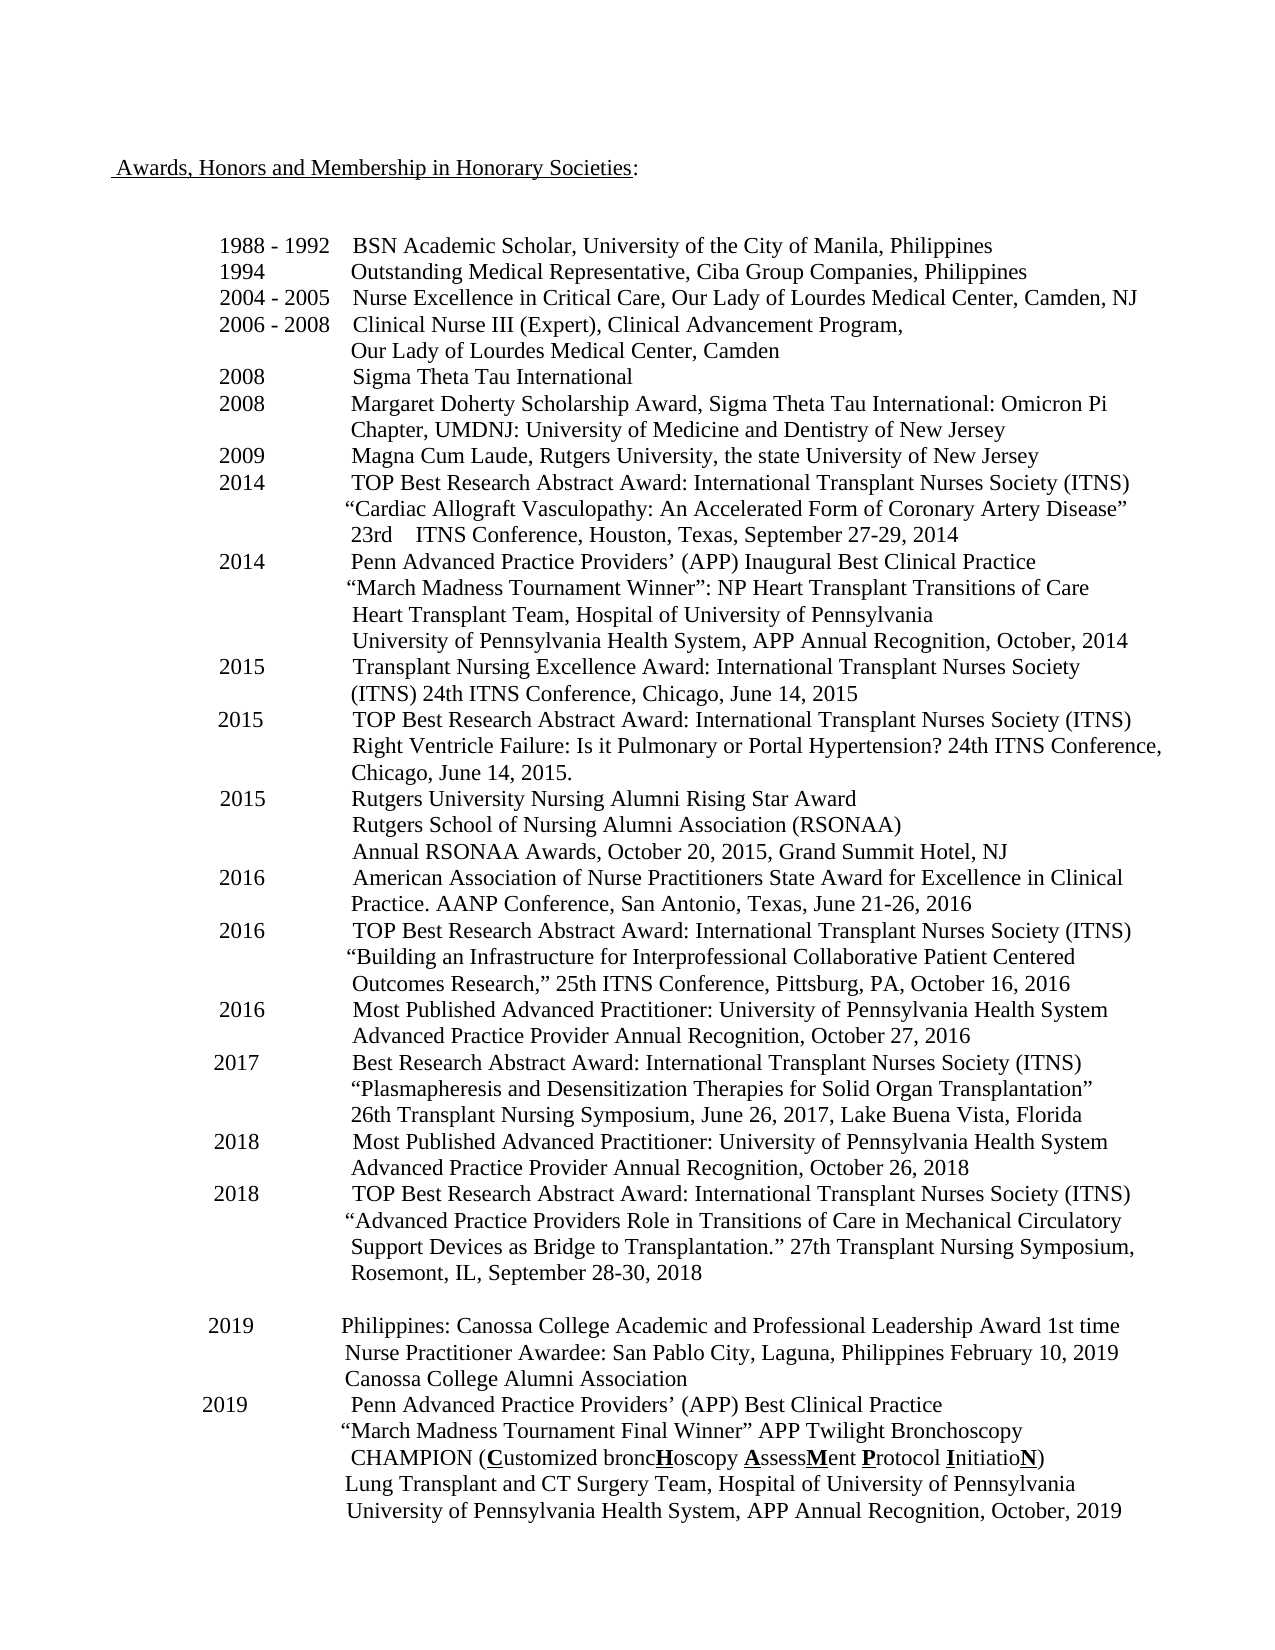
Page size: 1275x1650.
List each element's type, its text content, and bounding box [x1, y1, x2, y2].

text Support Devices as Bridge to Transplantation.” 27th Transplant Nursing Symposium, [110, 1233, 1175, 1259]
text 2019 Penn Advanced Practice Providers’ (APP) Best Clinical Practice [110, 1391, 1175, 1418]
text 2016 TOP Best Research Abstract Award: International Transplant Nurses Society (ITNS) [110, 917, 1175, 943]
text 1988 - 1992 BSN Academic Scholar, University of the City of Manila, Philippines [110, 232, 1175, 258]
text 2015 Rutgers University Nursing Alumni Rising Star Award [185, 785, 1175, 811]
text 2017 Best Research Abstract Award: International Transplant Nurses Society (ITNS) [110, 1049, 1175, 1075]
text 2018 Most Published Advanced Practitioner: University of Pennsylvania Health System [110, 1128, 1175, 1154]
text “Cardiac Allograft Vasculopathy: An Accelerated Form of Coronary Artery Disease” [110, 495, 1175, 522]
text “March Madness Tournament Winner”: NP Heart Transplant Transitions of Care [110, 574, 1175, 601]
text 2016 Most Published Advanced Practitioner: University of Pennsylvania Health System [110, 996, 1175, 1022]
text Rutgers School of Nursing Alumni Association (RSONAA) [110, 811, 1175, 838]
text 2016 American Association of Nurse Practitioners State Award for Excellence in Clinical [110, 864, 1175, 891]
text Practice. AANP Conference, San Antonio, Texas, June 21-26, 2016 [110, 891, 1175, 917]
text Rosemont, IL, September 28-30, 2018 [110, 1259, 1175, 1286]
text “Advanced Practice Providers Role in Transitions of Care in Mechanical Circulatory [110, 1207, 1175, 1233]
text (ITNS) 24th ITNS Conference, Chicago, June 14, 2015 [110, 680, 1175, 706]
text 2008 Sigma Theta Tau International [110, 363, 1175, 390]
text Annual RSONAA Awards, October 20, 2015, Grand Summit Hotel, NJ [110, 838, 1175, 864]
text 2009 Magna Cum Laude, Rutgers University, the state University of New Jersey [110, 442, 1175, 469]
text Advanced Practice Provider Annual Recognition, October 26, 2018 [110, 1154, 1175, 1180]
text Nurse Practitioner Awardee: San Pablo City, Laguna, Philippines February 10, 2019 [110, 1338, 1175, 1365]
text “Plasmapheresis and Desensitization Therapies for Solid Organ Transplantation” [110, 1075, 1175, 1101]
text 2014 Penn Advanced Practice Providers’ (APP) Inaugural Best Clinical Practice [110, 548, 1175, 574]
text 23rd ITNS Conference, Houston, Texas, September 27-29, 2014 [110, 522, 1175, 548]
text 2015 TOP Best Research Abstract Award: International Transplant Nurses Society (ITNS) [110, 706, 1175, 732]
text 2014 TOP Best Research Abstract Award: International Transplant Nurses Society (ITNS) [110, 469, 1175, 495]
text Right Ventricle Failure: Is it Pulmonary or Portal Hypertension? 24th ITNS Conference, [185, 732, 1175, 759]
text Chapter, UMDNJ: University of Medicine and Dentistry of New Jersey [110, 416, 1175, 442]
text “March Madness Tournament Final Winner” APP Twilight Bronchoscopy [110, 1418, 1175, 1444]
text 1994 Outstanding Medical Representative, Ciba Group Companies, Philippines [110, 258, 1175, 284]
text Advanced Practice Provider Annual Recognition, October 27, 2016 [110, 1022, 1175, 1049]
text 2018 TOP Best Research Abstract Award: International Transplant Nurses Society (ITNS) [110, 1180, 1175, 1207]
text Our Lady of Lourdes Medical Center, Camden [110, 337, 1175, 363]
text 2004 - 2005 Nurse Excellence in Critical Care, Our Lady of Lourdes Medical Center, Camden, NJ [110, 284, 1175, 311]
text 26th Transplant Nursing Symposium, June 26, 2017, Lake Buena Vista, Florida [110, 1101, 1175, 1128]
text “Building an Infrastructure for Interprofessional Collaborative Patient Centered [110, 943, 1175, 969]
text Awards, Honors and Membership in Honorary Societies: [110, 154, 650, 180]
text Chicago, June 14, 2015. [185, 759, 1175, 785]
text Heart Transplant Team, Hospital of University of Pennsylvania [110, 601, 1175, 627]
text University of Pennsylvania Health System, APP Annual Recognition, October, 2014 [110, 627, 1175, 653]
text CHAMPION (Customized broncHoscopy AssessMent Protocol InitiatioN) [110, 1444, 1175, 1470]
text Lung Transplant and CT Surgery Team, Hospital of University of Pennsylvania [110, 1470, 1175, 1497]
text Canossa College Alumni Association [110, 1365, 1175, 1391]
text Outcomes Research,” 25th ITNS Conference, Pittsburg, PA, October 16, 2016 [110, 969, 1175, 996]
text 2019 Philippines: Canossa College Academic and Professional Leadership Award 1st time [110, 1312, 1175, 1338]
text University of Pennsylvania Health System, APP Annual Recognition, October, 2019 [110, 1497, 1175, 1523]
text 2015 Transplant Nursing Excellence Award: International Transplant Nurses Society [110, 653, 1175, 680]
text 2006 - 2008 Clinical Nurse III (Expert), Clinical Advancement Program, [110, 311, 1175, 337]
text 2008 Margaret Doherty Scholarship Award, Sigma Theta Tau International: Omicron Pi [110, 390, 1175, 416]
